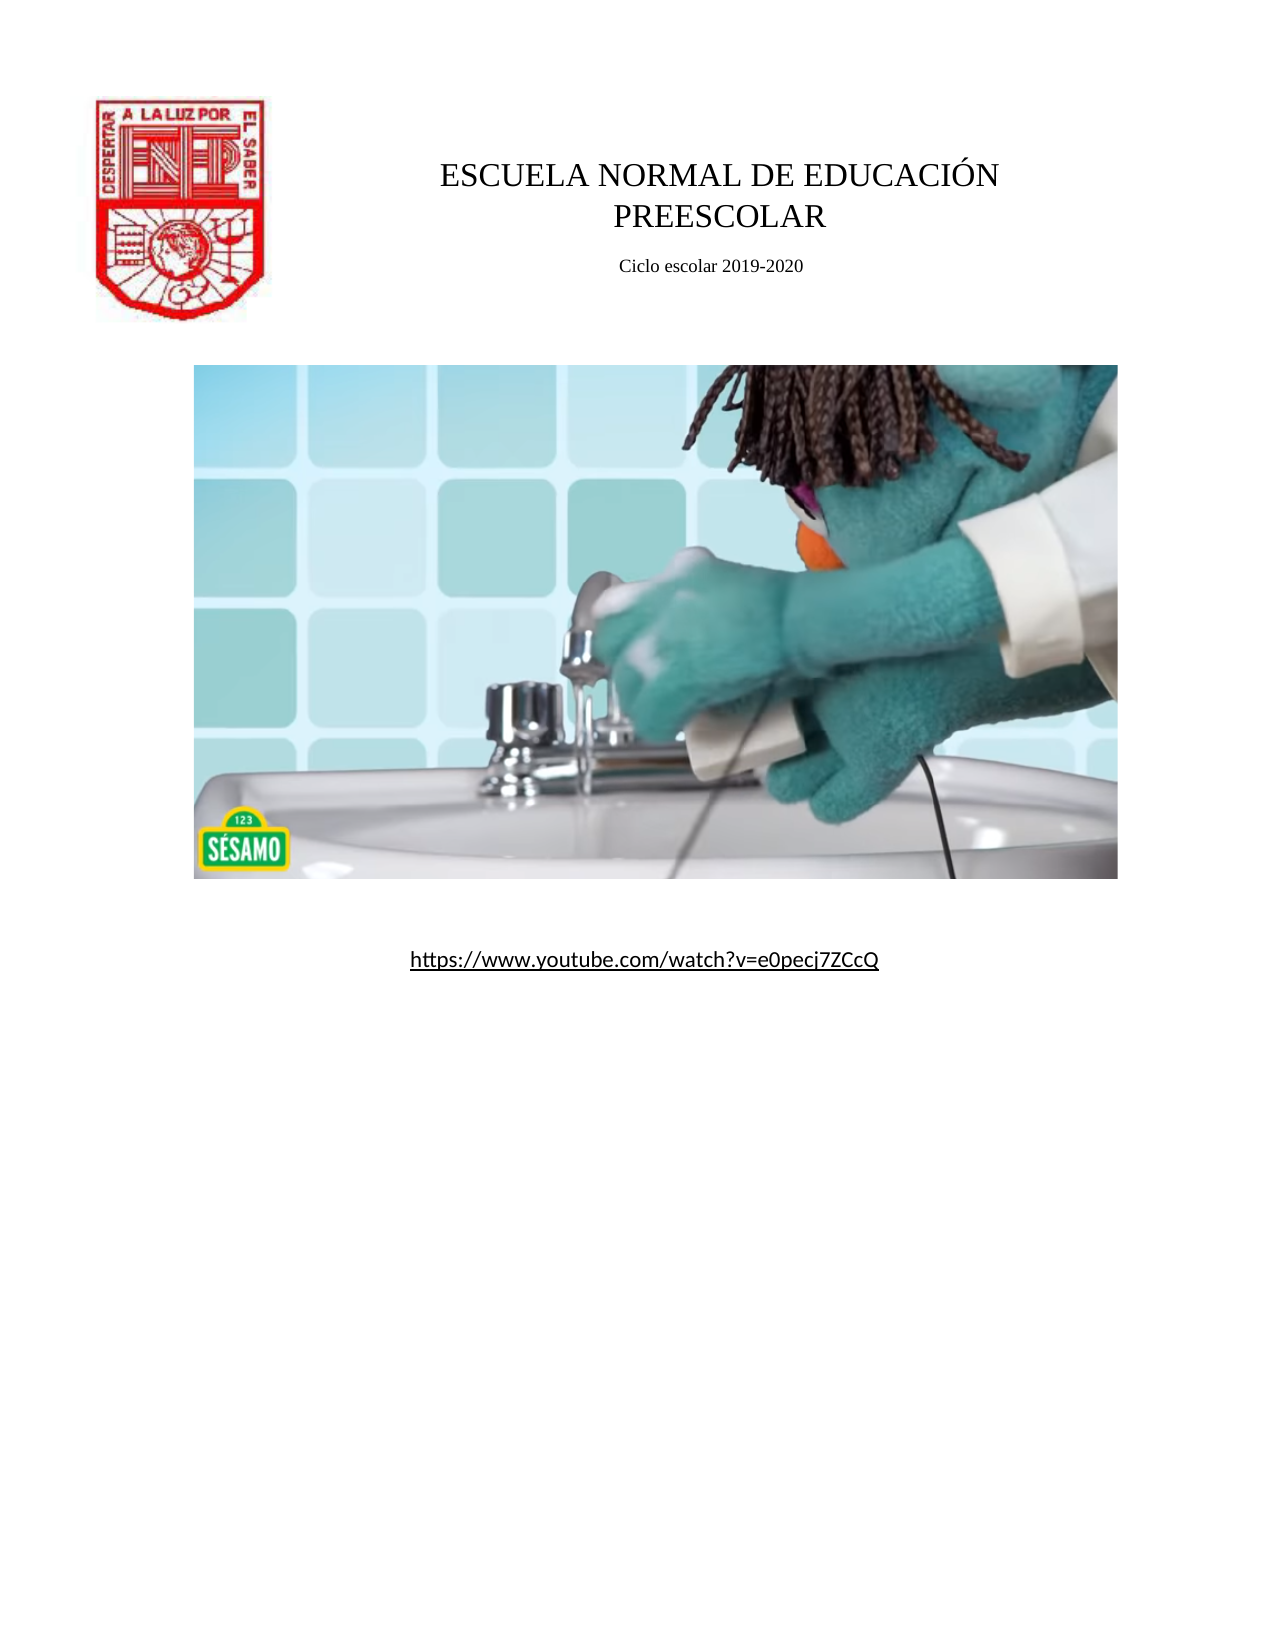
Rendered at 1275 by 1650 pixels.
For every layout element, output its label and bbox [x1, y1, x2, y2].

picture [193, 365, 1118, 879]
